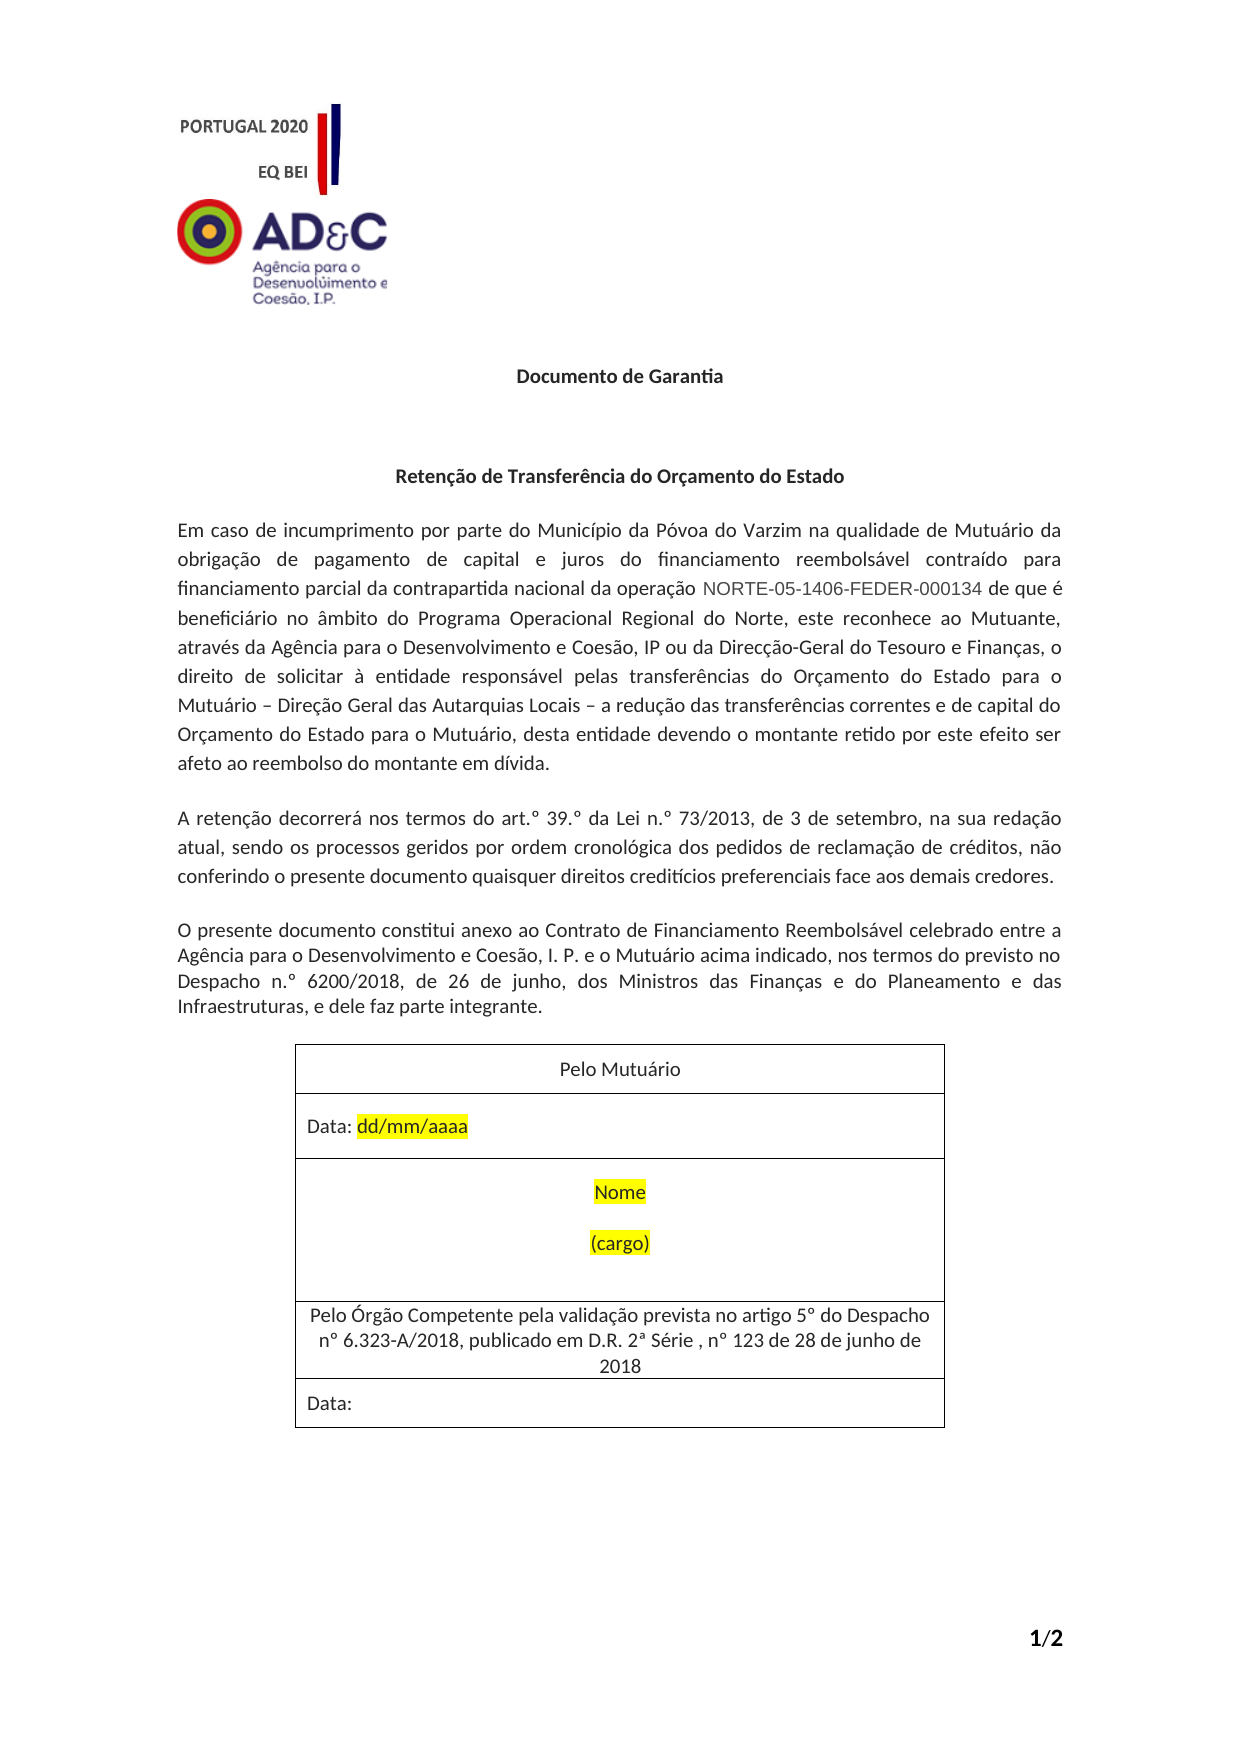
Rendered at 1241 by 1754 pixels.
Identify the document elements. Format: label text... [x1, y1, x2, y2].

picture [177, 102, 388, 305]
text O presente documento constitui anexo ao Contrato de Financiamento Reembolsável celebrado entre a Agência para o Desenvolvimento e Coesão, I. P. e o Mutuário acima indicado, nos termos do previsto no Despacho n.º 6200/2018, de 26 de junho, dos Ministros das Finanças e do Planeamento e das Infraestruturas, e dele faz parte integrante. [177, 917, 1063, 1019]
table_cell Nome (cargo) [296, 1159, 944, 1301]
list A retenção decorrerá nos termos do art.º 39.º da Lei n.º 73/2013, de 3 de setembro, na sua redação atual, sendo os processos geridos por ordem cronológica dos pedidos de reclamação de créditos, não conferindo o presente documento quaisquer direitos creditícios preferenciais face aos demais credores. [177, 805, 1063, 888]
table_cell Data: [296, 1379, 944, 1427]
list Documento de Garantia [177, 363, 1063, 388]
table_cell Pelo Órgão Competente pela validação prevista no artigo 5º do Despacho nº 6.323-A/2018, publicado em D.R. 2ª Série , nº 123 de 28 de junho de 2018 [296, 1302, 944, 1378]
table_header Pelo Mutuário [296, 1045, 944, 1093]
list Retenção de Transferência do Orçamento do Estado [177, 463, 1063, 488]
table_cell Data: dd/mm/aaaa [296, 1094, 944, 1158]
list Em caso de incumprimento por parte do Município da Póvoa do Varzim na qualidade de Mutuário da obrigação de pagamento de capital e juros do financiamento reembolsável contraído para financiamento parcial da contrapartida nacional da operação NORTE-05-1406-FEDER-000134 de que é beneficiário no âmbito do Programa Operacional Regional do Norte, este reconhece ao Mutuante, através da Agência para o Desenvolvimento e Coesão, IP ou da Direcção-Geral do Tesouro e Finanças, o direito de solicitar à entidade responsável pelas transferências do Orçamento do Estado para o Mutuário – Direção Geral das Autarquias Locais – a redução das transferências correntes e de capital do Orçamento do Estado para o Mutuário, desta entidade devendo o montante retido por este efeito ser afeto ao reembolso do montante em dívida. [177, 517, 1063, 776]
